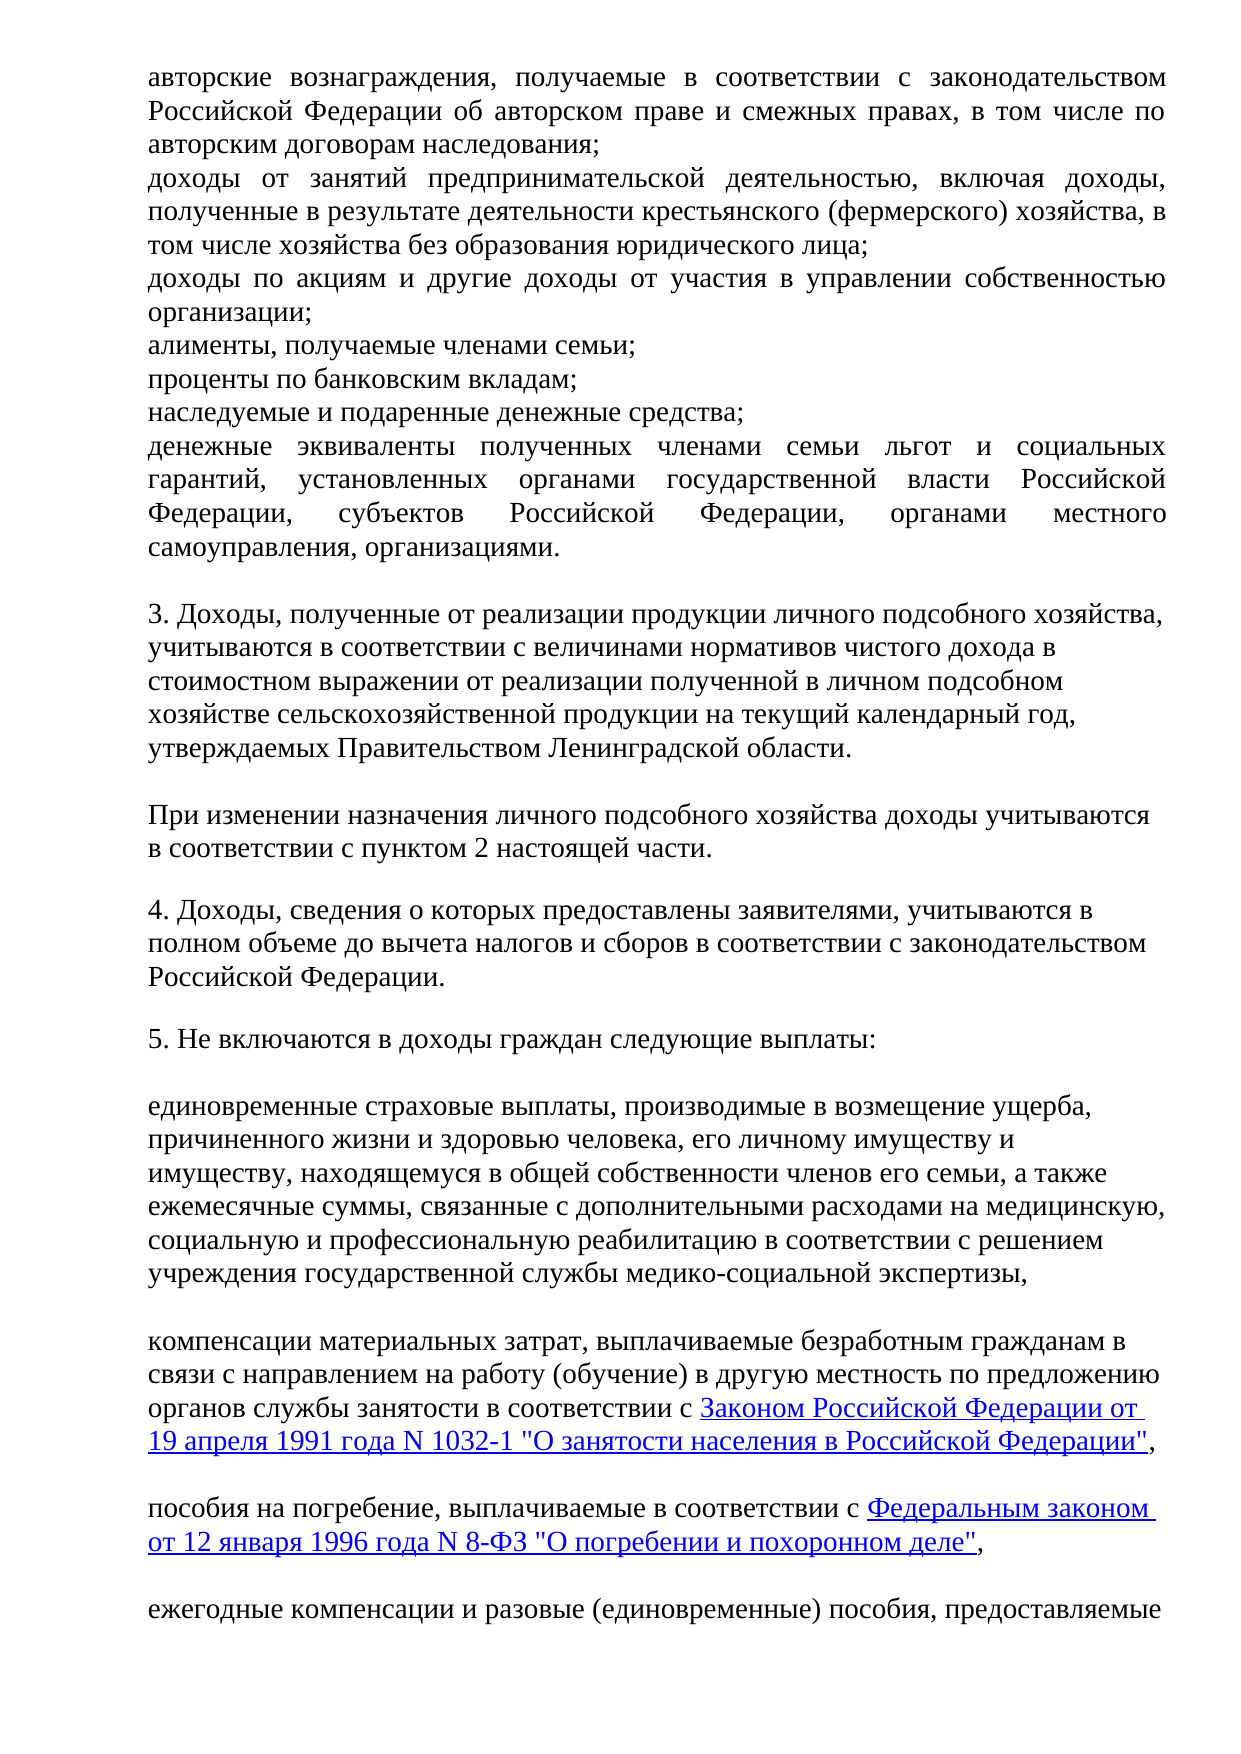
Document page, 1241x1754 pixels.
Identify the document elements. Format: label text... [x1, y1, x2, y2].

text авторские вознаграждения, получаемые в соответствии с законодательством Российской Федерации об авторском праве и смежных правах, в том числе по авторским договорам наследования; [148, 59, 1167, 160]
text доходы по акциям и другие доходы от участия в управлении собственностью организации; [148, 260, 1167, 327]
text доходы от занятий предпринимательской деятельностью, включая доходы, полученные в результате деятельности крестьянского (фермерского) хозяйства, в том числе хозяйства без образования юридического лица; [148, 160, 1167, 260]
text 3. Доходы, полученные от реализации продукции личного подсобного хозяйства, учитываются в соответствии с величинами нормативов чистого дохода в стоимостном выражении от реализации полученной в личном подсобном хозяйстве сельскохозяйственной продукции на текущий календарный год, утверждаемых Правительством Ленинградской области. При изменении назначения личного подсобного хозяйства доходы учитываются в соответствии с пунктом 2 настоящей части. [148, 596, 1167, 892]
text 4. Доходы, сведения о которых предоставлены заявителями, учитываются в полном объеме до вычета налогов и сборов в соответствии с законодательством Российской Федерации. [148, 892, 1167, 1021]
text проценты по банковским вкладам; [148, 361, 1167, 394]
text алименты, получаемые членами семьи; [148, 327, 1167, 361]
text наследуемые и подаренные денежные средства; [148, 394, 1167, 428]
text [148, 1021, 1167, 1624]
text денежные эквиваленты полученных членами семьи льгот и социальных гарантий, установленных органами государственной власти Российской Федерации, субъектов Российской Федерации, органами местного самоуправления, организациями. [148, 428, 1167, 562]
